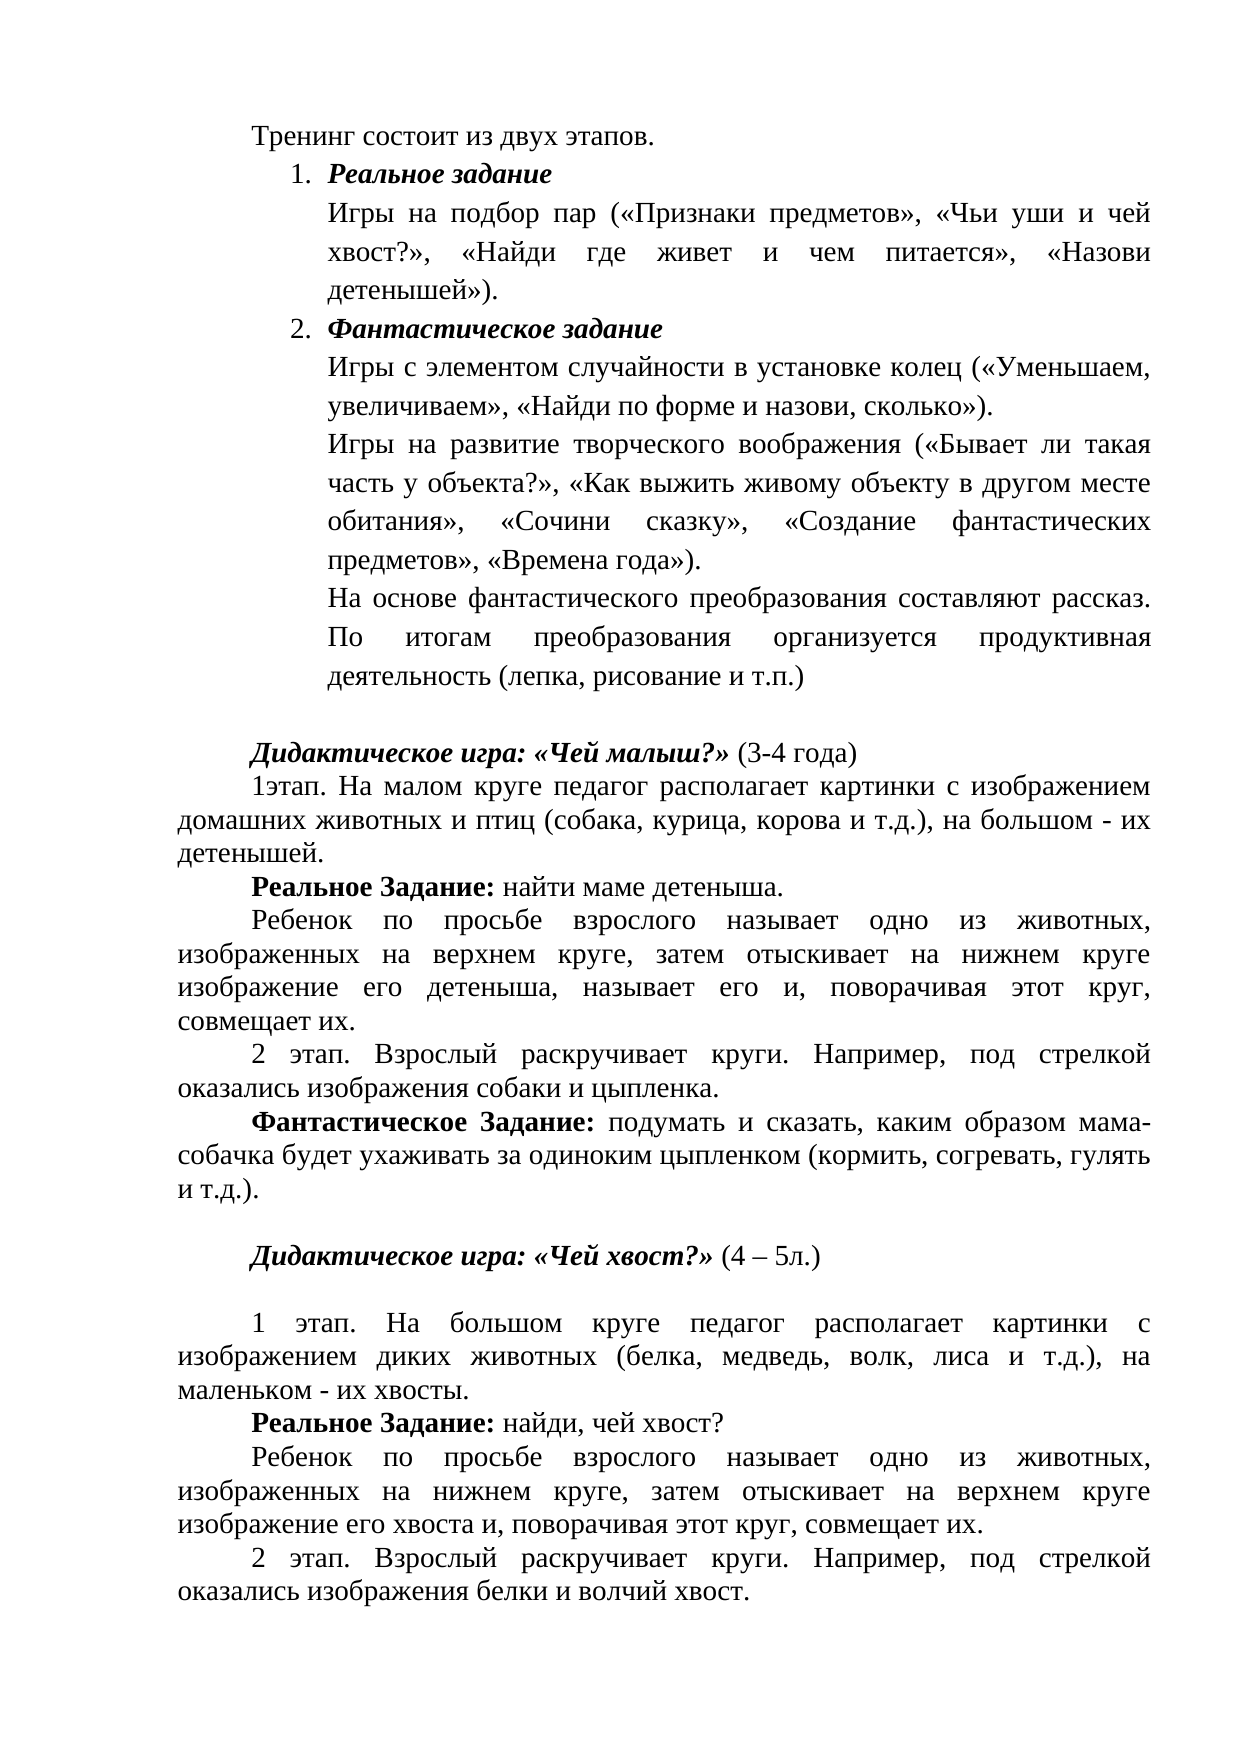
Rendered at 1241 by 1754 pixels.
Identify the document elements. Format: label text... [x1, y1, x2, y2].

list Игры на развитие творческого воображения («Бывает ли такая часть у объекта?», «Как выжить живому объекту в другом месте обитания», «Сочини сказку», «Создание фантастических предметов», «Времена года»). [327, 426, 1152, 576]
list Ребенок по просьбе взрослого называет одно из животных, изображенных на верхнем круге, затем отыскивает на нижнем круге изображение его детеныша, называет его и, поворачивая этот круг, совмещает их. [177, 902, 1152, 1037]
text Тренинг состоит из двух этапов. [177, 118, 1152, 152]
list Дидактическое игра: «Чей хвост?» (4 – 5л.) [177, 1238, 1152, 1271]
list Фантастическое задание [290, 311, 1152, 344]
list Ребенок по просьбе взрослого называет одно из животных, изображенных на нижнем круге, затем отыскивает на верхнем круге изображение его хвоста и, поворачивая этот круг, совмещает их. [177, 1439, 1152, 1540]
list 1этап. На малом круге педагог располагает картинки с изображением домашних животных и птиц (собака, курица, корова и т.д.), на большом - их детенышей. [177, 768, 1152, 869]
list На основе фантастического преобразования составляют рассказ. По итогам преобразования организуется продуктивная деятельность (лепка, рисование и т.п.) [327, 581, 1152, 691]
text Дидактическое игра: «Чей малыш?» (3-4 года) [177, 735, 1152, 768]
list 2 этап. Взрослый раскручивает круги. Например, под стрелкой оказались изображения собаки и цыпленка. [177, 1037, 1152, 1104]
list Реальное Задание: найди, чей хвост? [177, 1406, 1152, 1439]
list Фантастическое Задание: подумать и сказать, каким образом мама-собачка будет ухаживать за одиноким цыпленком (кормить, согревать, гулять и т.д.). [177, 1104, 1152, 1204]
list Игры на подбор пар («Признаки предметов», «Чьи уши и чей хвост?», «Найди где живет и чем питается», «Назови детенышей»). [327, 195, 1152, 306]
list 1 этап. На большом круге педагог располагает картинки с изображением диких животных (белка, медведь, волк, лиса и т.д.), на маленьком - их хвосты. [177, 1305, 1152, 1406]
list Реальное Задание: найти маме детеныша. [177, 869, 1152, 902]
list Реальное задание [290, 157, 1152, 190]
list 2 этап. Взрослый раскручивает круги. Например, под стрелкой оказались изображения белки и волчий хвост. [177, 1540, 1152, 1607]
list Игры с элементом случайности в установке колец («Уменьшаем, увеличиваем», «Найди по форме и назови, сколько»). [327, 349, 1152, 421]
